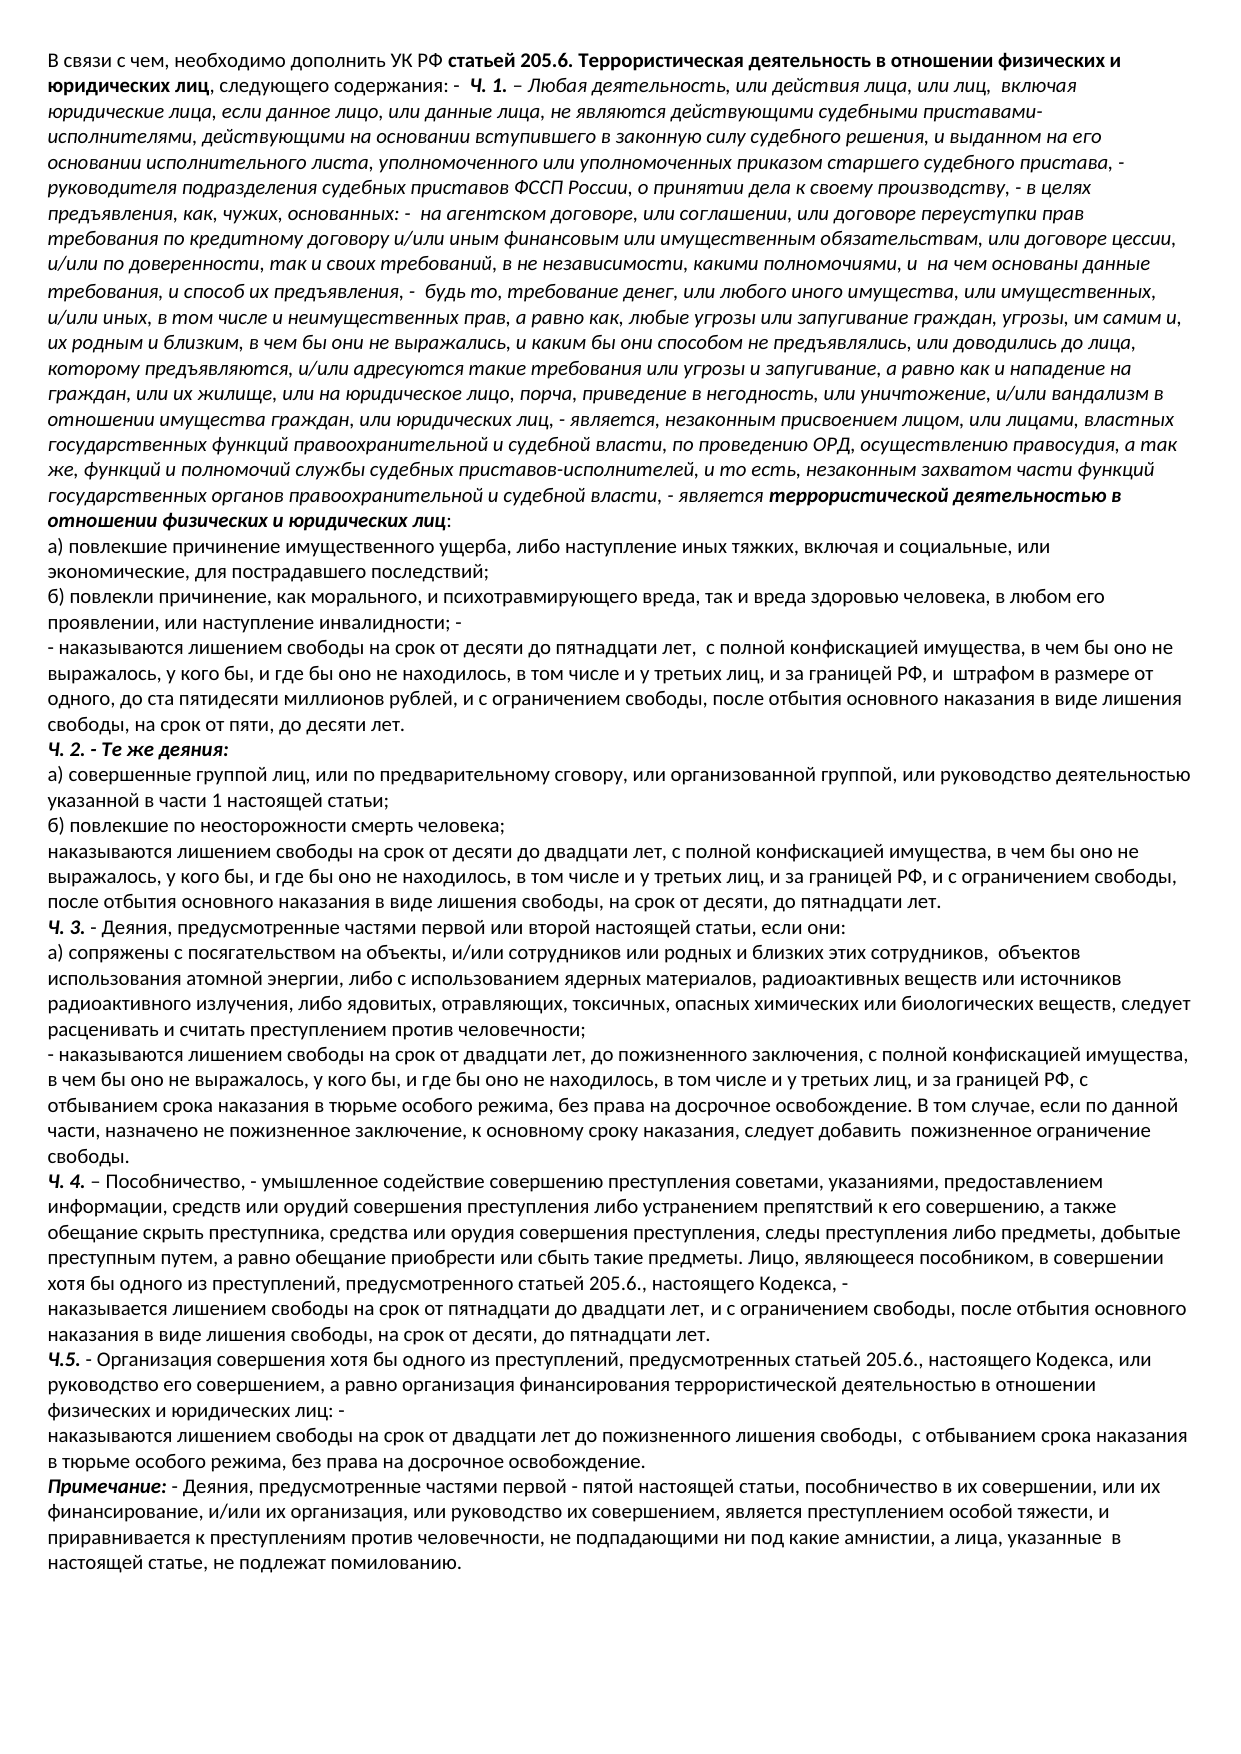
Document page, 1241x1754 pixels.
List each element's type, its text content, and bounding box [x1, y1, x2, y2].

text наказываются лишением свободы на срок от десяти до двадцати лет, с полной конфискацией имущества, в чем бы оно не выражалось, у кого бы, и где бы оно не находилось, в том числе и у третьих лиц, и за границей РФ, и с ограничением свободы, после отбытия основного наказания в виде лишения свободы, на срок от десяти, до пятнадцати лет. [47, 838, 1193, 914]
text Ч. 3. - Деяния, предусмотренные частями первой или второй настоящей статьи, если они: [47, 914, 1193, 939]
text - наказываются лишением свободы на срок от двадцати лет, до пожизненного заключения, с полной конфискацией имущества, в чем бы оно не выражалось, у кого бы, и где бы оно не находилось, в том числе и у третьих лиц, и за границей РФ, с отбыванием срока наказания в тюрьме особого режима, без права на досрочное освобождение. В том случае, если по данной части, назначено не пожизненное заключение, к основному сроку наказания, следует добавить пожизненное ограничение свободы. [47, 1041, 1193, 1168]
text Примечание: - Деяния, предусмотренные частями первой - пятой настоящей статьи, пособничество в их совершении, или их финансирование, и/или их организация, или руководство их совершением, является преступлением особой тяжести, и приравнивается к преступлениям против человечности, не подпадающими ни под какие амнистии, а лица, указанные в настоящей статье, не подлежат помилованию. [47, 1473, 1193, 1575]
text - наказываются лишением свободы на срок от десяти до пятнадцати лет, с полной конфискацией имущества, в чем бы оно не выражалось, у кого бы, и где бы оно не находилось, в том числе и у третьих лиц, и за границей РФ, и штрафом в размере от одного, до ста пятидесяти миллионов рублей, и с ограничением свободы, после отбытия основного наказания в виде лишения свободы, на срок от пяти, до десяти лет. [47, 634, 1193, 736]
text В связи с чем, необходимо дополнить УК РФ статьей 205.6. Террористическая деятельность в отношении физических и юридических лиц, следующего содержания: - Ч. 1. – Любая деятельность, или действия лица, или лиц, включая юридические лица, если данное лицо, или данные лица, не являются действующими судебными приставами-исполнителями, действующими на основании вступившего в законную силу судебного решения, и выданном на его основании исполнительного листа, уполномоченного или уполномоченных приказом старшего судебного пристава, - руководителя подразделения судебных приставов ФССП России, о принятии дела к своему производству, - в целях предъявления, как, чужих, основанных: - на агентском договоре, или соглашении, или договоре переуступки прав требования по кредитному договору и/или иным финансовым или имущественным обязательствам, или договоре цессии, и/или по доверенности, так и своих требований, в не независимости, какими полномочиями, и на чем основаны данные требования, и способ их предъявления, - будь то, требование денег, или любого иного имущества, или имущественных, и/или иных, в том числе и неимущественных прав, а равно как, любые угрозы или запугивание граждан, угрозы, им самим и, их родным и близким, в чем бы они не выражались, и каким бы они способом не предъявлялись, или доводились до лица, которому предъявляются, и/или адресуются такие требования или угрозы и запугивание, а равно как и нападение на граждан, или их жилище, или на юридическое лицо, порча, приведение в негодность, или уничтожение, и/или вандализм в отношении имущества граждан, или юридических лиц, - является, незаконным присвоением лицом, или лицами, властных государственных функций правоохранительной и судебной власти, по проведению ОРД, осуществлению правосудия, а так же, функций и полномочий службы судебных приставов-исполнителей, и то есть, незаконным захватом части функций государственных органов правоохранительной и судебной власти, - является террористической деятельностью в отношении физических и юридических лиц: [47, 47, 1193, 533]
text б) повлекли причинение, как морального, и психотравмирующего вреда, так и вреда здоровью человека, в любом его проявлении, или наступление инвалидности; - [47, 584, 1193, 634]
text Ч. 4. – Пособничество, - умышленное содействие совершению преступления советами, указаниями, предоставлением информации, средств или орудий совершения преступления либо устранением препятствий к его совершению, а также обещание скрыть преступника, средства или орудия совершения преступления, следы преступления либо предметы, добытые преступным путем, а равно обещание приобрести или сбыть такие предметы. Лицо, являющееся пособником, в совершении хотя бы одного из преступлений, предусмотренного статьей 205.6., настоящего Кодекса, - [47, 1168, 1193, 1295]
text наказывается лишением свободы на срок от пятнадцати до двадцати лет, и с ограничением свободы, после отбытия основного наказания в виде лишения свободы, на срок от десяти, до пятнадцати лет. [47, 1295, 1193, 1346]
text Ч.5. - Организация совершения хотя бы одного из преступлений, предусмотренных статьей 205.6., настоящего Кодекса, или руководство его совершением, а равно организация финансирования террористической деятельностью в отношении физических и юридических лиц: - [47, 1346, 1193, 1422]
text б) повлекшие по неосторожности смерть человека; [47, 812, 1193, 838]
text Ч. 2. - Те же деяния: [47, 736, 1193, 762]
text а) сопряжены с посягательством на объекты, и/или сотрудников или родных и близких этих сотрудников, объектов использования атомной энергии, либо с использованием ядерных материалов, радиоактивных веществ или источников радиоактивного излучения, либо ядовитых, отравляющих, токсичных, опасных химических или биологических веществ, следует расценивать и считать преступлением против человечности; [47, 939, 1193, 1041]
text а) совершенные группой лиц, или по предварительному сговору, или организованной группой, или руководство деятельностью указанной в части 1 настоящей статьи; [47, 762, 1193, 812]
text а) повлекшие причинение имущественного ущерба, либо наступление иных тяжких, включая и социальные, или экономические, для пострадавшего последствий; [47, 533, 1193, 584]
text наказываются лишением свободы на срок от двадцати лет до пожизненного лишения свободы, с отбыванием срока наказания в тюрьме особого режима, без права на досрочное освобождение. [47, 1422, 1193, 1473]
